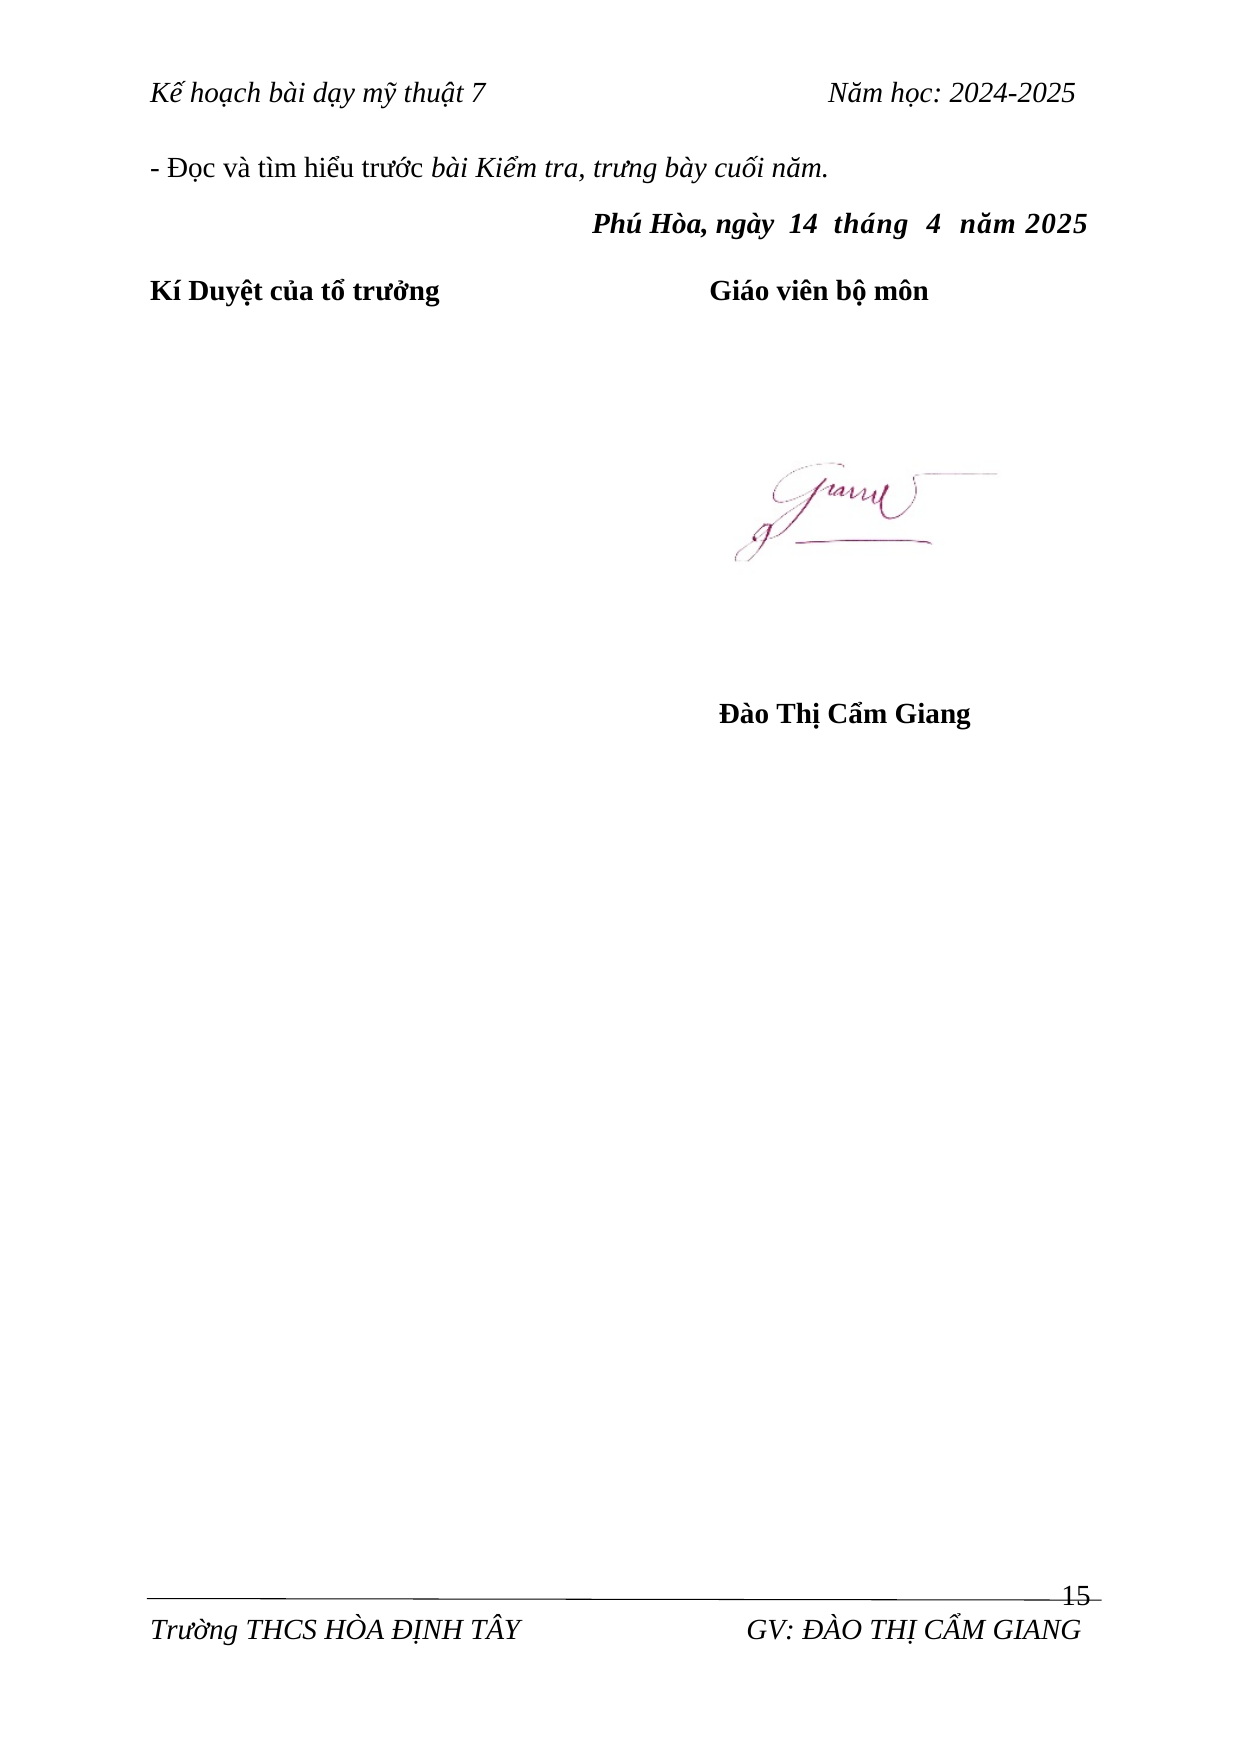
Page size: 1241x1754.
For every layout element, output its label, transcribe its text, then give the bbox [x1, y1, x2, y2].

text - Đọc và tìm hiểu trước bài Kiểm tra, trưng bày cuối năm. [150, 150, 1090, 183]
text Phú Hòa, ngày 14 tháng 4 năm 2025 [150, 207, 1090, 240]
text Kí Duyệt của tổ trưởng Giáo viên bộ môn [150, 273, 1090, 307]
text Đào Thị Cẩm Giang [150, 696, 1090, 729]
picture [716, 327, 1001, 684]
